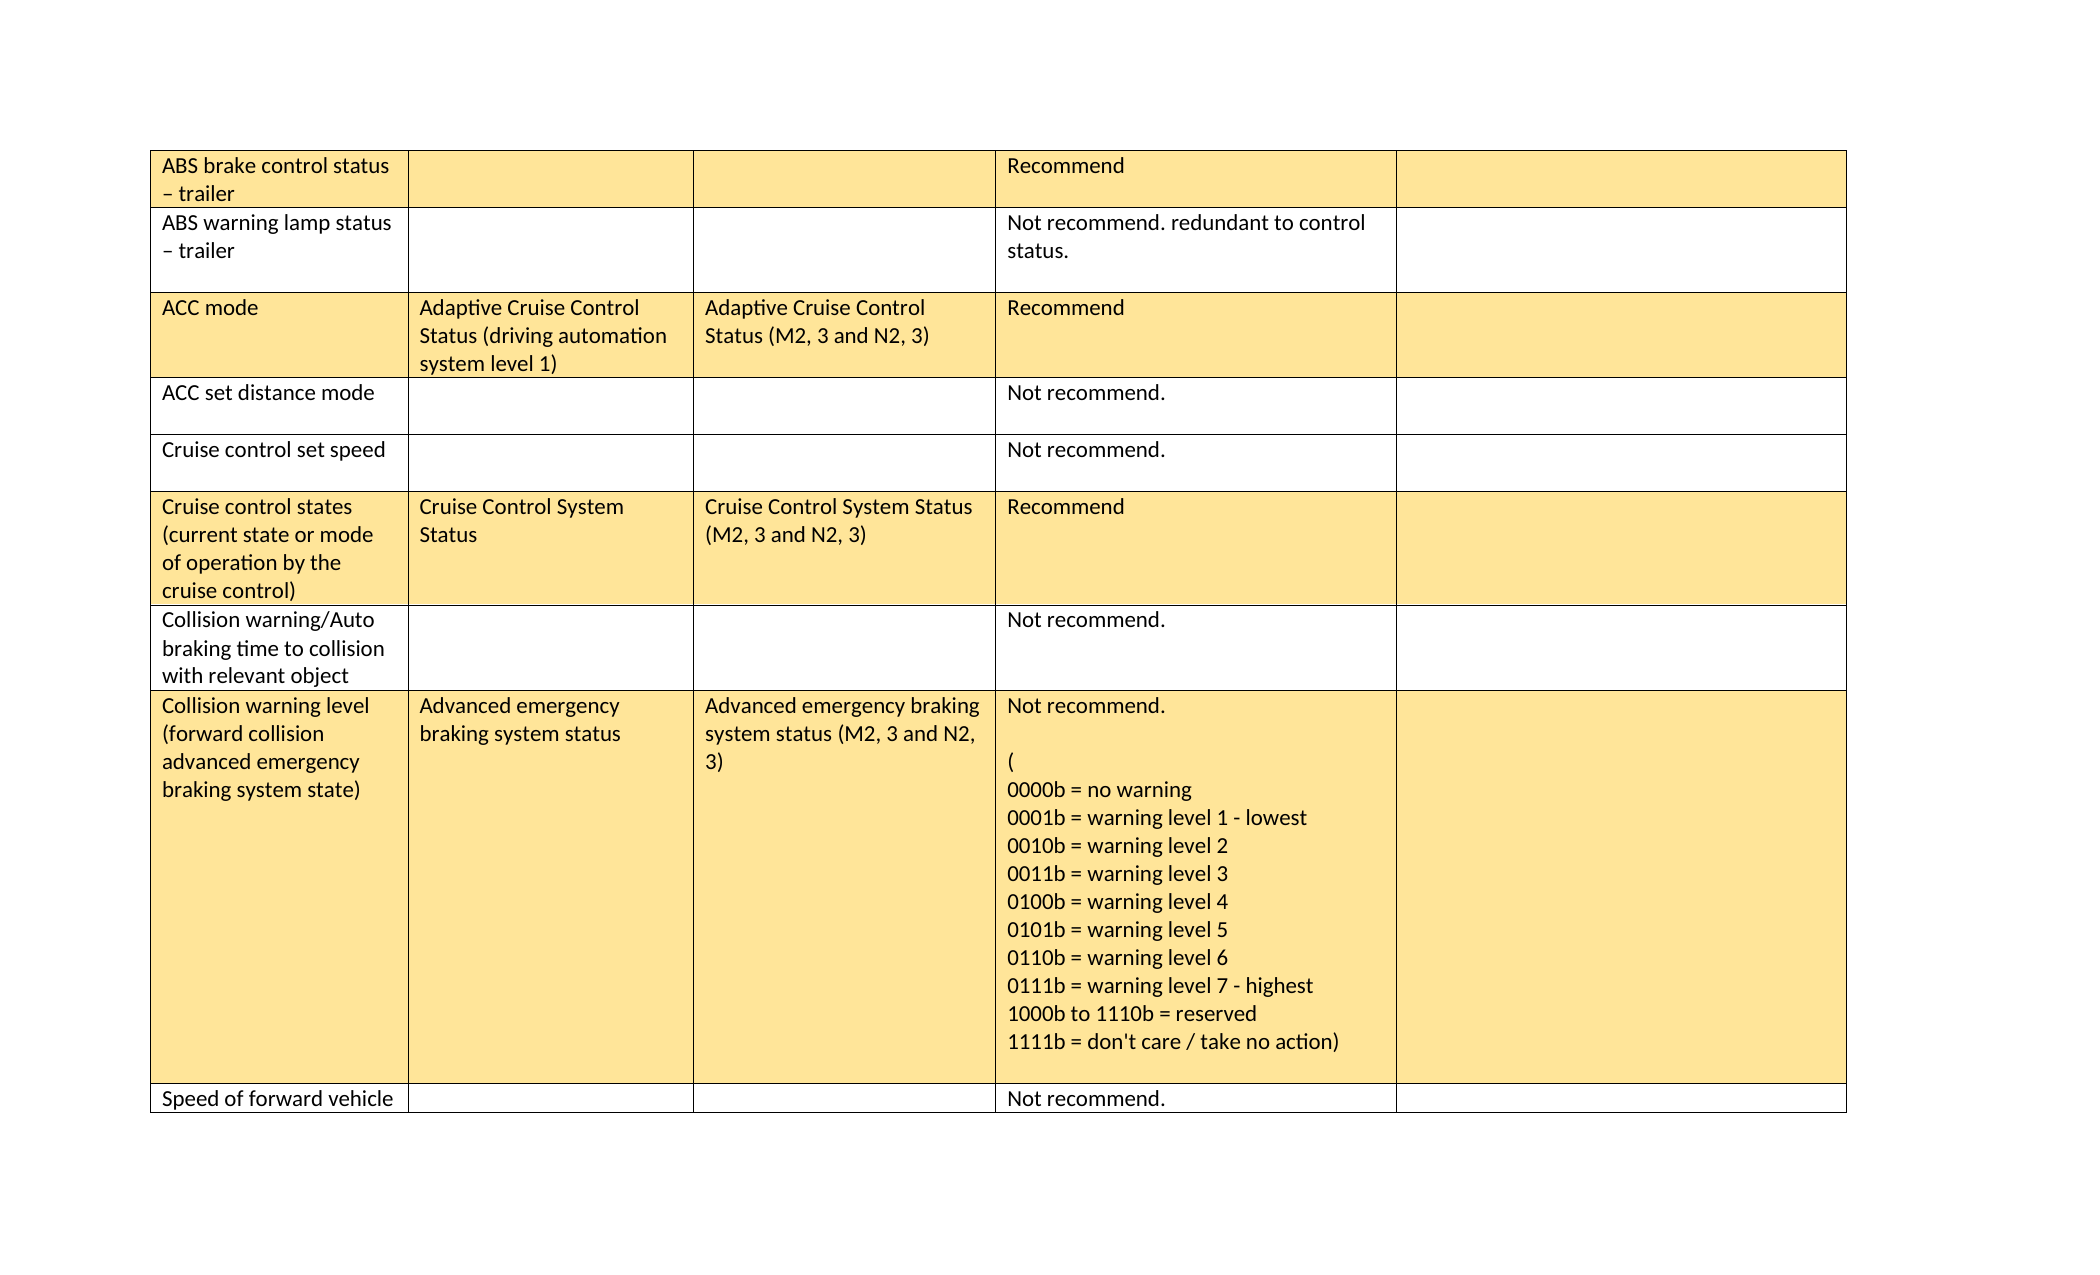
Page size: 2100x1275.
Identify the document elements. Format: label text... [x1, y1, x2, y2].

table_cell Not recommend. ( 0000b = no warning 0001b = warning level 1 - lowest 0010b = warning level 2 0011b = warning level 3 0100b = warning level 4 0101b = warning level 5 0110b = warning level 6 0111b = warning level 7 - highest 1000b to 1110b = reserved 1111b = don't care / take no action) [996, 691, 1396, 1083]
table_cell Recommend [996, 293, 1396, 377]
table_cell Cruise Control System Status [409, 492, 693, 604]
table_cell ABS warning lamp status – trailer [151, 208, 408, 292]
table_cell [694, 1084, 995, 1112]
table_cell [996, 208, 1396, 292]
table_cell Not recommend. [996, 378, 1396, 434]
table_cell [1397, 1084, 1846, 1112]
table_cell [409, 378, 693, 434]
table_cell [1397, 435, 1846, 491]
table_cell Recommend [996, 492, 1396, 604]
table_cell [1397, 691, 1846, 1083]
table_cell Not recommend. [996, 1084, 1396, 1112]
table_cell ACC mode [151, 293, 408, 377]
table_cell [1397, 151, 1846, 207]
table_cell Not recommend. [996, 435, 1396, 491]
table_cell [694, 151, 995, 207]
table_cell [694, 606, 995, 690]
table_cell Cruise Control System Status (M2, 3 and N2, 3) [694, 492, 995, 604]
table_cell Not recommend. [996, 606, 1396, 690]
table_cell [409, 208, 693, 292]
table_cell [409, 606, 693, 690]
table_cell Cruise control states (current state or mode of operation by the cruise control) [151, 492, 408, 604]
table_cell ABS brake control status – trailer [151, 151, 408, 207]
table_cell Collision warning/Auto braking time to collision with relevant object [151, 606, 408, 690]
table_cell [409, 151, 693, 207]
table_cell [1397, 378, 1846, 434]
table_cell [409, 435, 693, 491]
table_cell [1397, 606, 1846, 690]
table_cell Adaptive Cruise Control Status (M2, 3 and N2, 3) [694, 293, 995, 377]
table_cell [1397, 492, 1846, 604]
table_cell Collision warning level (forward collision advanced emergency braking system state) [151, 691, 408, 1083]
table_cell [1397, 208, 1846, 292]
table_cell [694, 435, 995, 491]
table_cell Advanced emergency braking system status [409, 691, 693, 1083]
table_cell [694, 208, 995, 292]
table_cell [151, 1084, 408, 1112]
table_cell [1397, 293, 1846, 377]
table_cell Adaptive Cruise Control Status (driving automation system level 1) [409, 293, 693, 377]
table_cell [694, 378, 995, 434]
table_cell Advanced emergency braking system status (M2, 3 and N2, 3) [694, 691, 995, 1083]
table_cell ACC set distance mode [151, 378, 408, 434]
table_cell [409, 1084, 693, 1112]
table_cell Recommend [996, 151, 1396, 207]
table_cell Cruise control set speed [151, 435, 408, 491]
